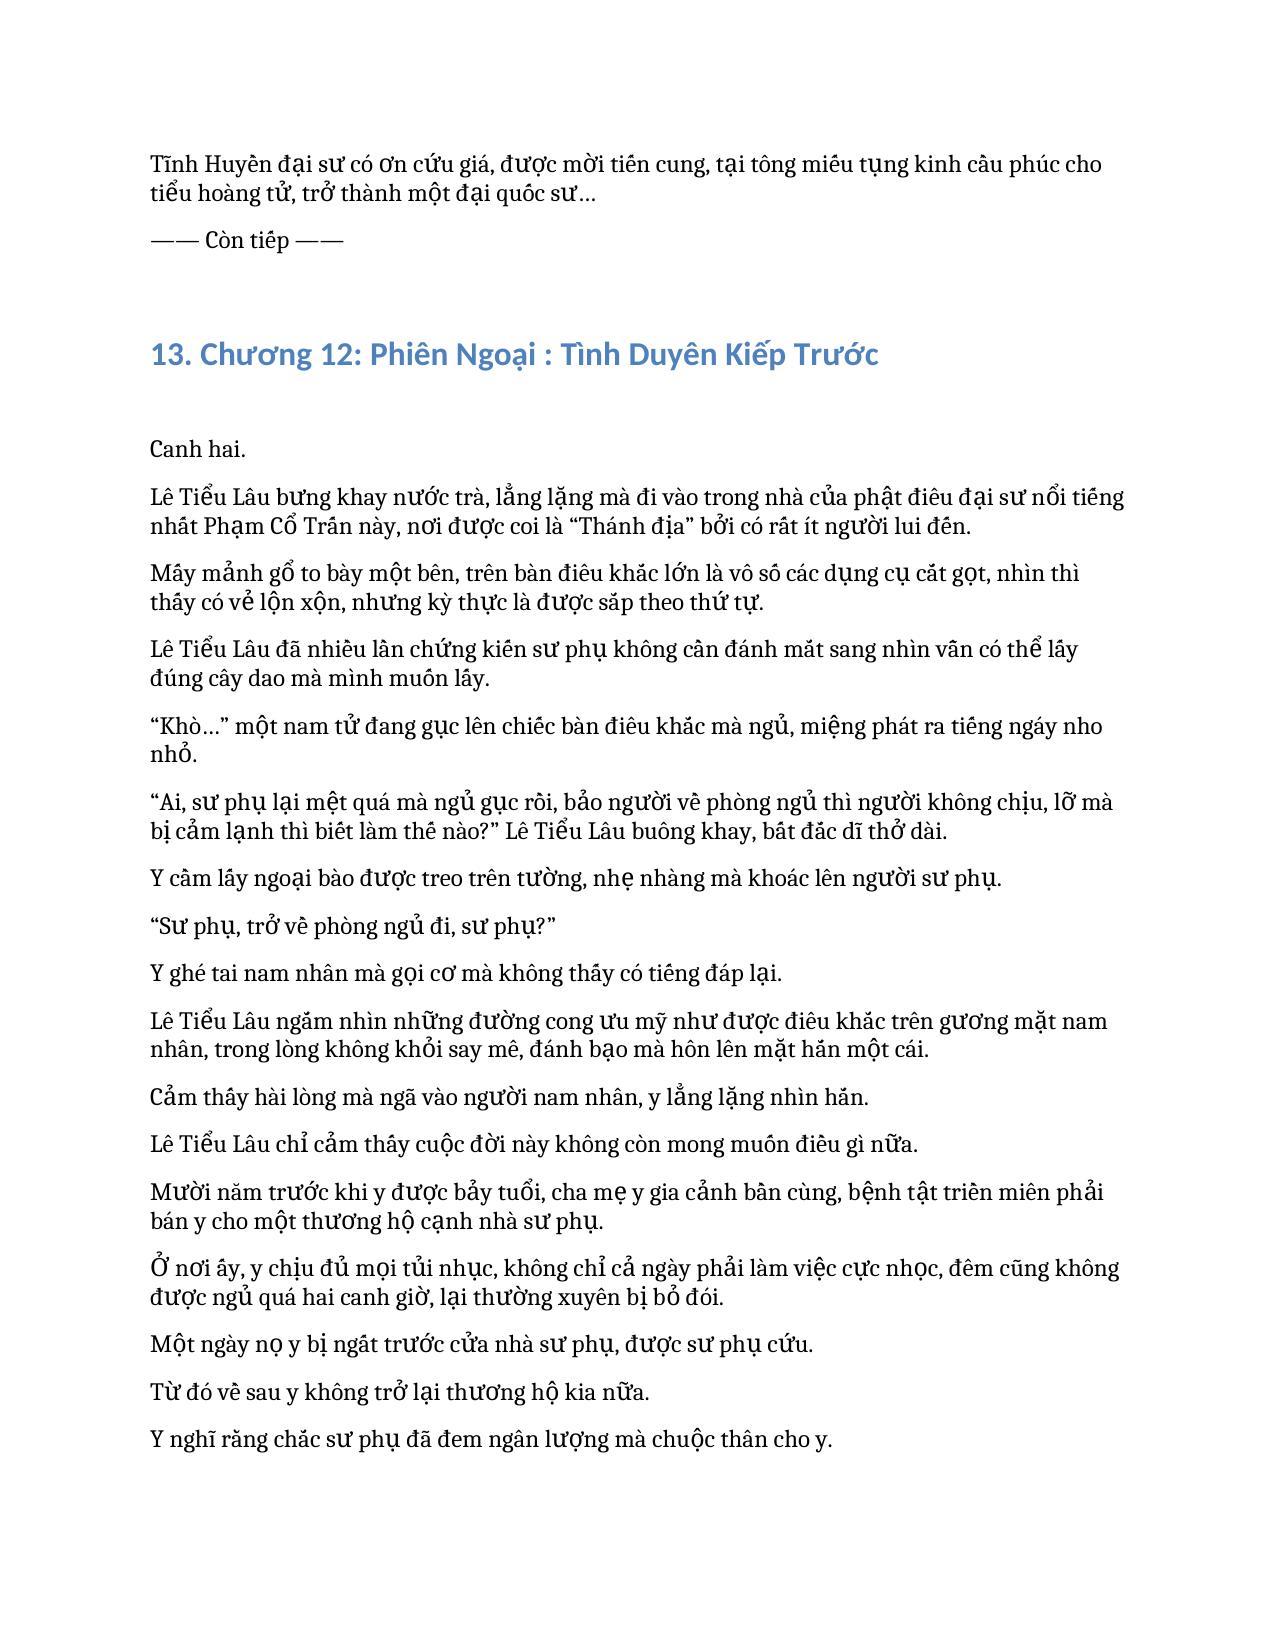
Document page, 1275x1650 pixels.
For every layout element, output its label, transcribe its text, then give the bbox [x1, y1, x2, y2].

text “Sư phụ, trở về phòng ngủ đi, sư phụ?” [150, 912, 1125, 940]
text Từ đó về sau y không trở lại thương hộ kia nữa. [150, 1378, 1125, 1407]
text Y cầm lấy ngoại bào được treo trên tường, nhẹ nhàng mà khoác lên người sư phụ. [150, 864, 1125, 893]
text Lê Tiểu Lâu ngắm nhìn những đường cong ưu mỹ như được điêu khắc trên gương mặt nam nhân, trong lòng không khỏi say mê, đánh bạo mà hôn lên mặt hắn một cái. [150, 1007, 1125, 1064]
text Một ngày nọ y bị ngất trước cửa nhà sư phụ, được sư phụ cứu. [150, 1330, 1125, 1359]
text Cảm thấy hài lòng mà ngã vào người nam nhân, y lẳng lặng nhìn hắn. [150, 1083, 1125, 1112]
text Y ghé tai nam nhân mà gọi cơ mà không thấy có tiếng đáp lại. [150, 959, 1125, 988]
text —— Còn tiếp —— [150, 226, 1125, 312]
text Y nghĩ rằng chắc sư phụ đã đem ngân lượng mà chuộc thân cho y. [150, 1425, 1125, 1454]
text Lê Tiểu Lâu đã nhiều lần chứng kiến sư phụ không cần đánh mắt sang nhìn vẫn có thể lấy đúng cây dao mà mình muốn lấy. [150, 635, 1125, 693]
text Canh hai. [150, 378, 1125, 464]
text “Khò…” một nam tử đang gục lên chiếc bàn điêu khắc mà ngủ, miệng phát ra tiếng ngáy nho nhỏ. [150, 712, 1125, 769]
text Tĩnh Huyền đại sư có ơn cứu giá, được mời tiến cung, tại tông miếu tụng kinh cầu phúc cho tiểu hoàng tử, trở thành một đại quốc sư… [150, 150, 1125, 207]
subtitle 13. Chương 12: Phiên Ngoại : Tình Duyên Kiếp Trước [150, 333, 1125, 374]
text Ở nơi ấy, y chịu đủ mọi tủi nhục, không chỉ cả ngày phải làm việc cực nhọc, đêm cũng không được ngủ quá hai canh giờ, lại thường xuyên bị bỏ đói. [150, 1254, 1125, 1312]
text Lê Tiểu Lâu bưng khay nước trà, lẳng lặng mà đi vào trong nhà của phật điêu đại sư nổi tiếng nhất Phạm Cổ Trấn này, nơi được coi là “Thánh địa” bởi có rất ít người lui đến. [150, 483, 1125, 540]
text Mấy mảnh gổ to bày một bên, trên bàn điêu khắc lớn là vô số các dụng cụ cắt gọt, nhìn thì thấy có vẻ lộn xộn, nhưng kỳ thực là được sắp theo thứ tự. [150, 559, 1125, 617]
text Mười năm trước khi y được bảy tuổi, cha mẹ y gia cảnh bần cùng, bệnh tật triền miên phải bán y cho một thương hộ cạnh nhà sư phụ. [150, 1178, 1125, 1235]
text Lê Tiểu Lâu chỉ cảm thấy cuộc đời này không còn mong muốn điều gì nữa. [150, 1130, 1125, 1159]
text “Ai, sư phụ lại mệt quá mà ngủ gục rồi, bảo người về phòng ngủ thì người không chịu, lỡ mà bị cảm lạnh thì biết làm thế nào?” Lê Tiểu Lâu buông khay, bất đắc dĩ thở dài. [150, 788, 1125, 845]
